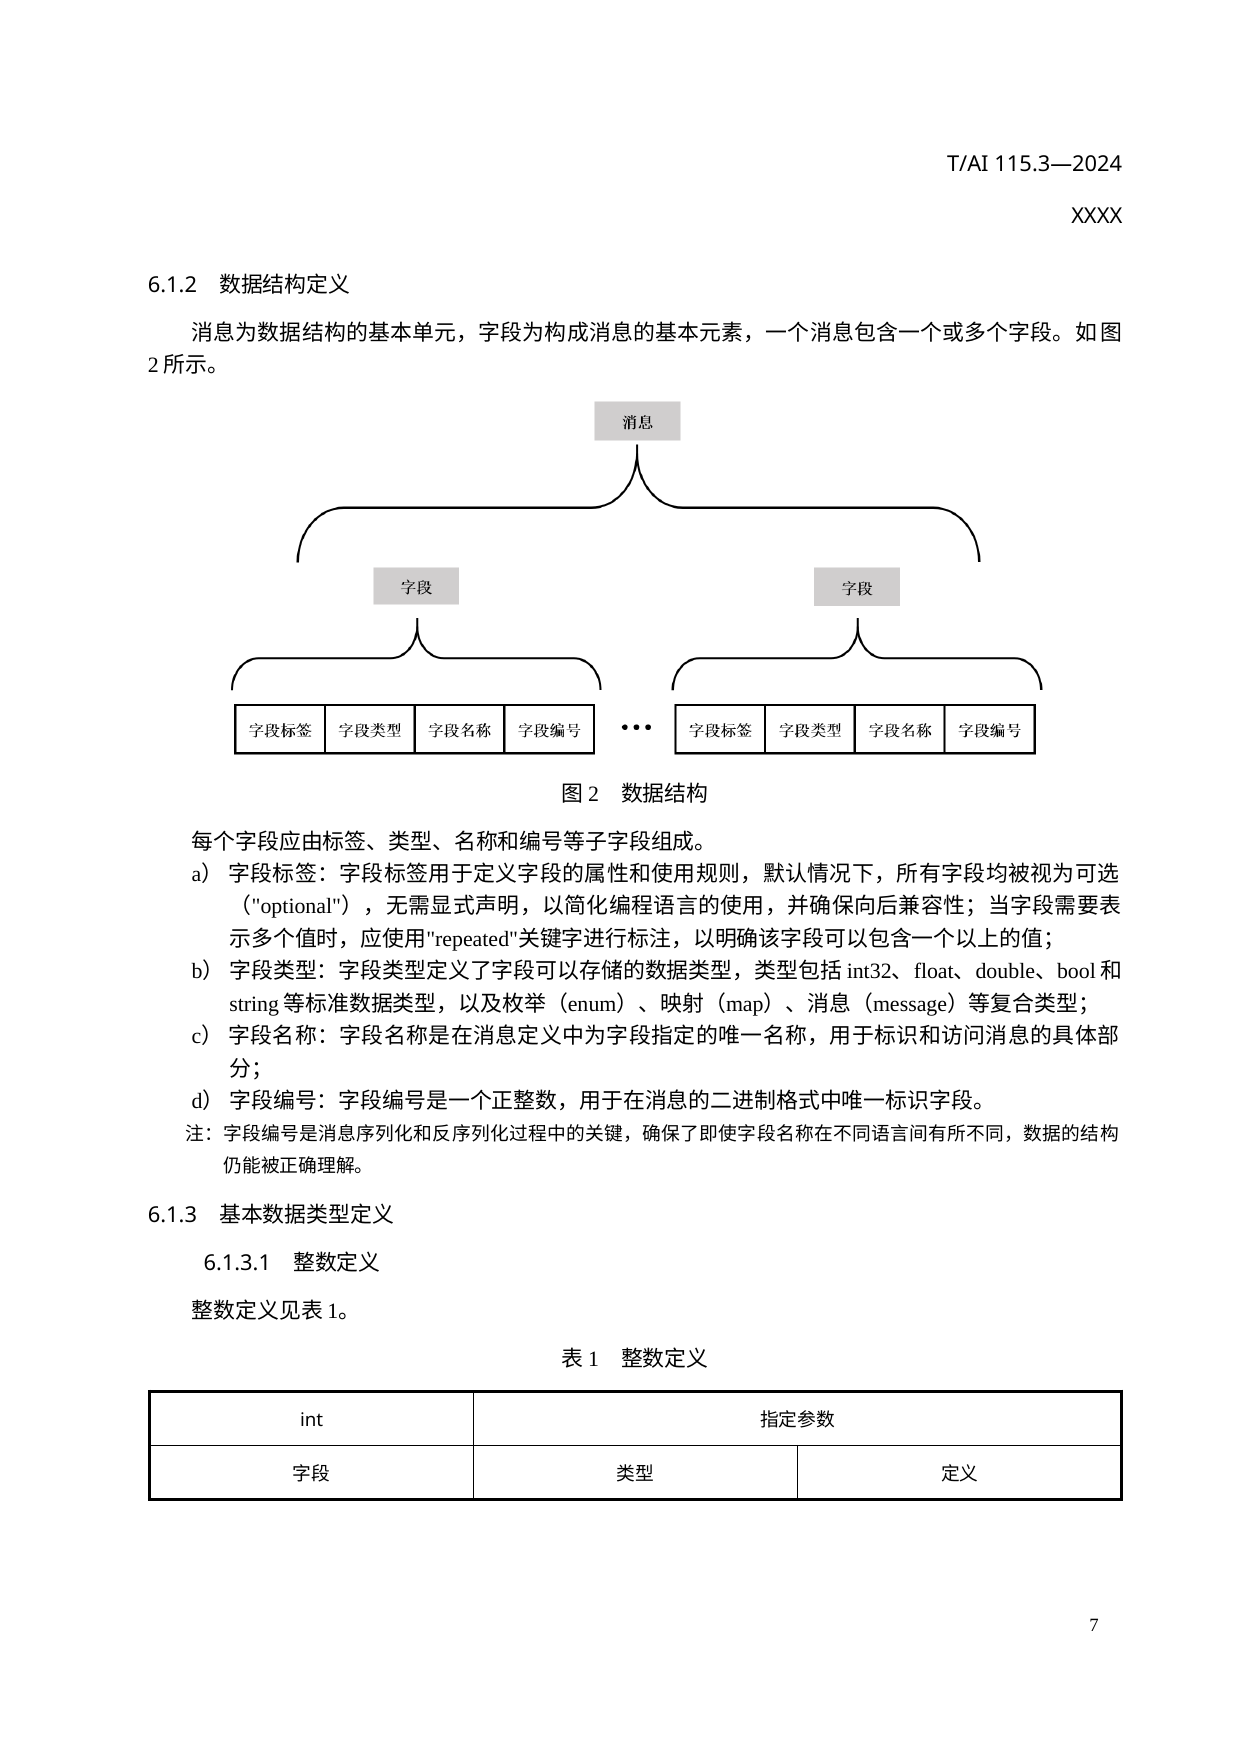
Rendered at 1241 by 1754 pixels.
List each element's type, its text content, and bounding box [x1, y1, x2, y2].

text 表1 整数定义 [148, 1341, 1122, 1373]
text 基本数据类型定义 [148, 1197, 1122, 1228]
text 整数定义 [159, 1245, 1122, 1277]
table_cell 字段 [151, 1446, 473, 1498]
picture [222, 378, 1048, 759]
list 字段标签：字段标签用于定义字段的属性和使用规则，默认情况下，所有字段均被视为可选（"optional"），无需显式声明，以简化编程语言的使用，并确保向后兼容性；当字段需要表示多个值时，应使用"repeated"关键字进行标注，以明确该字段可以包含一个以上的值； [191, 856, 1122, 953]
list 字段编号：字段编号是一个正整数，用于在消息的二进制格式中唯一标识字段。 [191, 1083, 1122, 1116]
table_cell 定义 [798, 1446, 1120, 1498]
text 消息为数据结构的基本单元，字段为构成消息的基本元素，一个消息包含一个或多个字段。如图2所示。 [148, 315, 1122, 379]
text 字段编号是消息序列化和反序列化过程中的关键，确保了即使字段名称在不同语言间有所不同，数据的结构仍能被正确理解。 [186, 1116, 1122, 1181]
list 字段名称：字段名称是在消息定义中为字段指定的唯一名称，用于标识和访问消息的具体部分； [191, 1018, 1122, 1083]
text 图2 数据结构 [148, 775, 1122, 808]
table_header 指定参数 [474, 1393, 1120, 1445]
table_header int [151, 1393, 473, 1445]
text 数据结构定义 [148, 267, 1122, 299]
table_cell 类型 [474, 1446, 797, 1498]
text 每个字段应由标签、类型、名称和编号等子字段组成。 [148, 824, 1122, 856]
list 字段类型：字段类型定义了字段可以存储的数据类型，类型包括int32、float、double、bool和string等标准数据类型，以及枚举（enum）、映射（map）、消息（message）等复合类型； [191, 953, 1122, 1018]
text 整数定义见表1。 [148, 1293, 1122, 1324]
